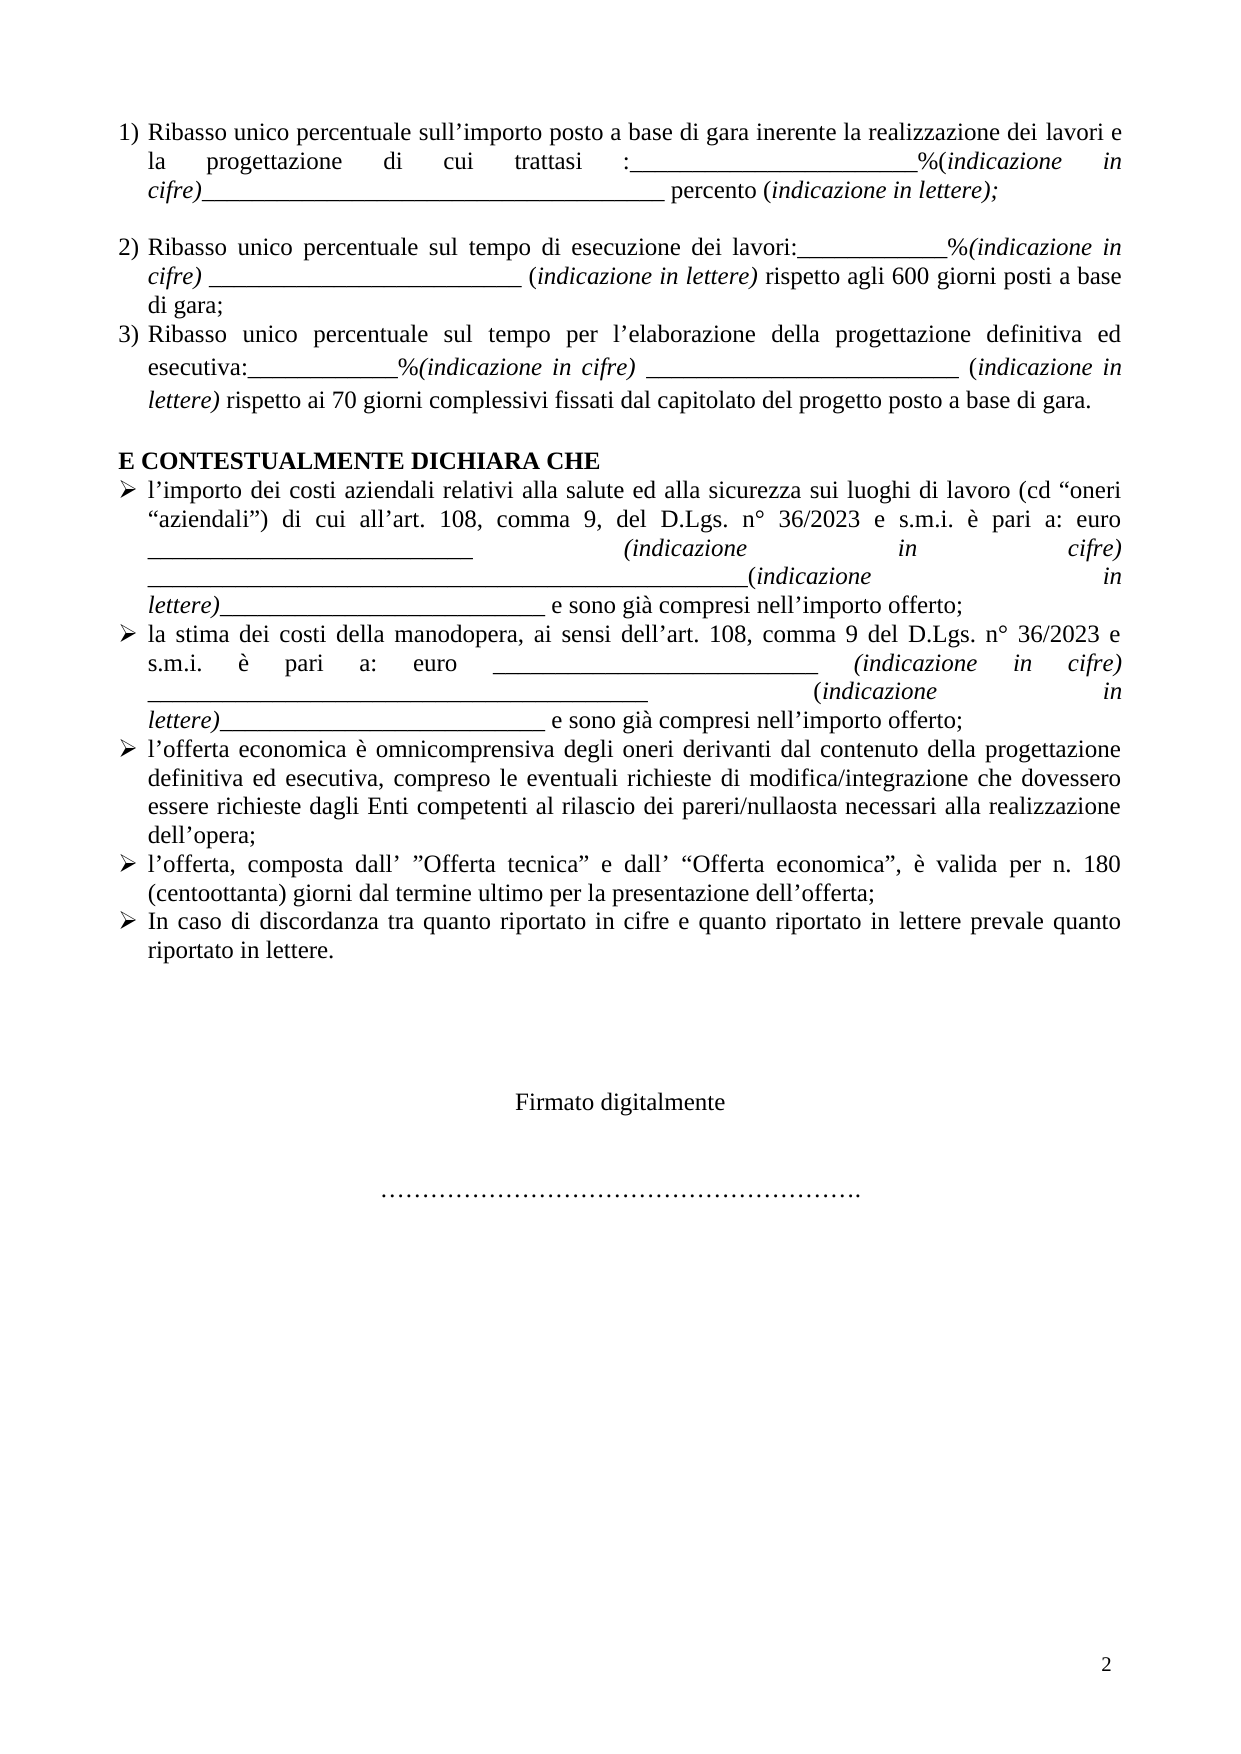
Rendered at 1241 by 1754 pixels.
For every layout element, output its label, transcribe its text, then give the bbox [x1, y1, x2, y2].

text E CONTESTUALMENTE DICHIARA CHE [118, 446, 1122, 475]
list l’offerta economica è omnicomprensiva degli oneri derivanti dal contenuto della progettazione definitiva ed esecutiva, compreso le eventuali richieste di modifica/integrazione che dovessero essere richieste dagli Enti competenti al rilascio dei pareri/nullaosta necessari alla realizzazione dell’opera; [118, 734, 1122, 849]
list Ribasso unico percentuale sull’importo posto a base di gara inerente la realizzazione dei lavori e la progettazione di cui trattasi :_______________________%(indicazione in cifre)_____________________________________ percento (indicazione in lettere); [118, 117, 1122, 204]
list l’importo dei costi aziendali relativi alla salute ed alla sicurezza sui luoghi di lavoro (cd “oneri “aziendali”) di cui all’art. 108, comma 9, del D.Lgs. n° 36/2023 e s.m.i. è pari a: euro __________________________ (indicazione in cifre) ________________________________________________(indicazione in lettere)__________________________ e sono già compresi nell’importo offerto; [118, 475, 1122, 619]
list In caso di discordanza tra quanto riportato in cifre e quanto riportato in lettere prevale quanto riportato in lettere. [118, 906, 1122, 964]
list la stima dei costi della manodopera, ai sensi dell’art. 108, comma 9 del D.Lgs. n° 36/2023 e s.m.i. è pari a: euro __________________________ (indicazione in cifre) ________________________________________ (indicazione in lettere)__________________________ e sono già compresi nell’importo offerto; [118, 619, 1122, 734]
text …………………………………………………. [118, 1174, 1122, 1202]
list l’offerta, composta dall’ ”Offerta tecnica” e dall’ “Offerta economica”, è valida per n. 180 (centoottanta) giorni dal termine ultimo per la presentazione dell’offerta; [118, 849, 1122, 906]
text Firmato digitalmente [118, 1087, 1122, 1116]
list Ribasso unico percentuale sul tempo per l’elaborazione della progettazione definitiva ed esecutiva:____________%(indicazione in cifre) _________________________ (indicazione in lettere) rispetto ai 70 giorni complessivi fissati dal capitolato del progetto posto a base di gara. [118, 319, 1122, 413]
list Ribasso unico percentuale sul tempo di esecuzione dei lavori:____________%(indicazione in cifre) _________________________ (indicazione in lettere) rispetto agli 600 giorni posti a base di gara; [118, 232, 1122, 319]
